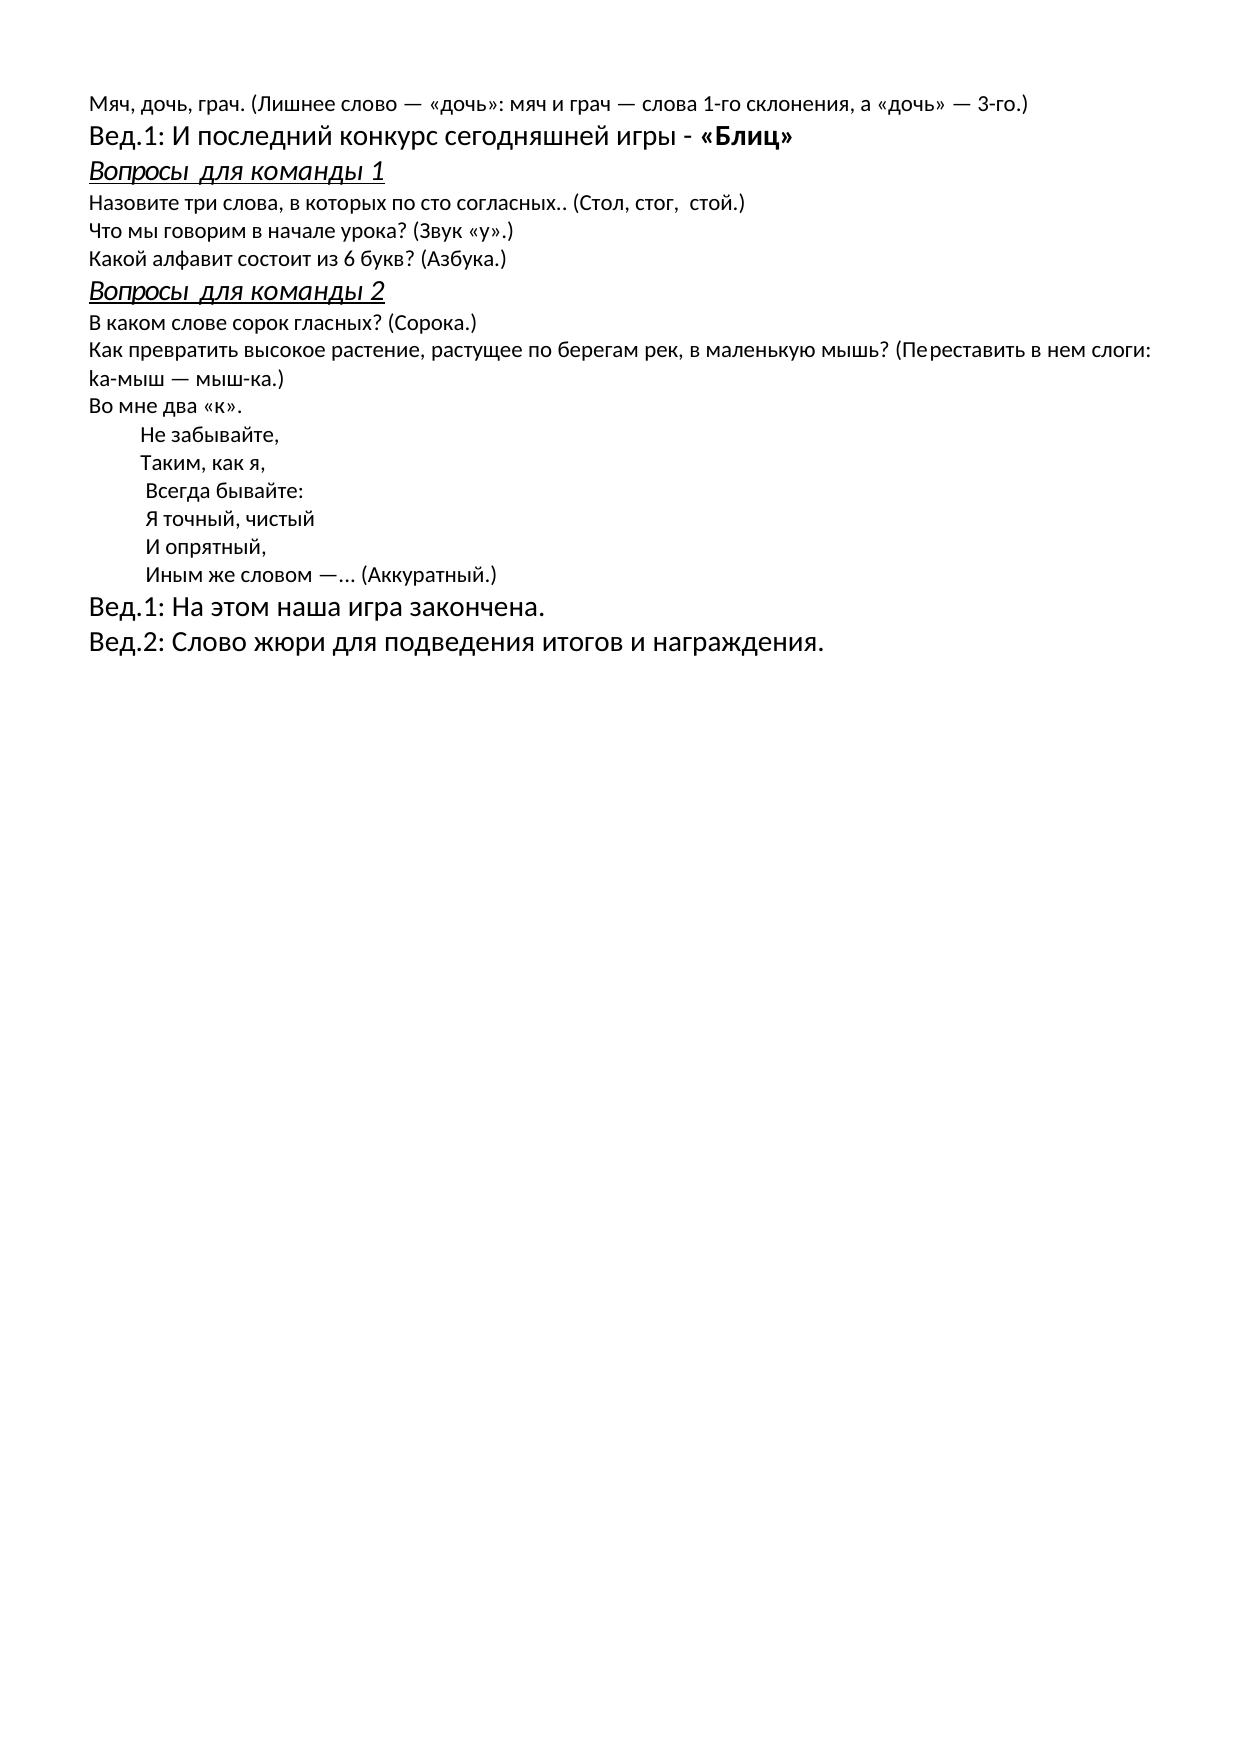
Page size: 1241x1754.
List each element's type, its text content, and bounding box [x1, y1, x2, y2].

text Таким, как я, [89, 448, 1152, 476]
text Какой алфавит состоит из 6 букв? (Азбука.) [89, 244, 1152, 272]
text Всегда бывайте: [89, 476, 1152, 504]
text Мяч, дочь, грач. (Лишнее слово — «дочь»: мяч и грач — слова 1-го склонения, а «дочь» — 3-го.) [89, 89, 1152, 117]
text Вопросы для команды 1 [89, 152, 1152, 188]
text Вед.2: Слово жюри для подведения итогов и награждения. [89, 623, 1152, 659]
text Я точный, чистый [89, 504, 1152, 532]
text В каком слове сорок гласных? (Сорока.) [89, 308, 1152, 336]
text Как превратить высокое растение, растущее по берегам рек, в маленькую мышь? (Переставить в нем слоги: ka-мыш — мыш-ка.) [89, 336, 1152, 392]
text Не забывайте, [89, 420, 1152, 448]
text Вед.1: И последний конкурс сегодняшней игры - «Блиц» [89, 117, 1152, 152]
text Что мы говорим в начале урока? (Звук «у».) [89, 216, 1152, 244]
text Во мне два «к». [89, 392, 1152, 420]
text Вед.1: На этом наша игра закончена. [89, 588, 1152, 623]
text Вопросы для команды 2 [89, 272, 1152, 308]
text И опрятный, [89, 532, 1152, 560]
text Иным же словом —... (Аккуратный.) [89, 560, 1152, 588]
text Назовите три слова, в которых по сто согласных.. (Стол, стог, стой.) [89, 188, 1152, 216]
